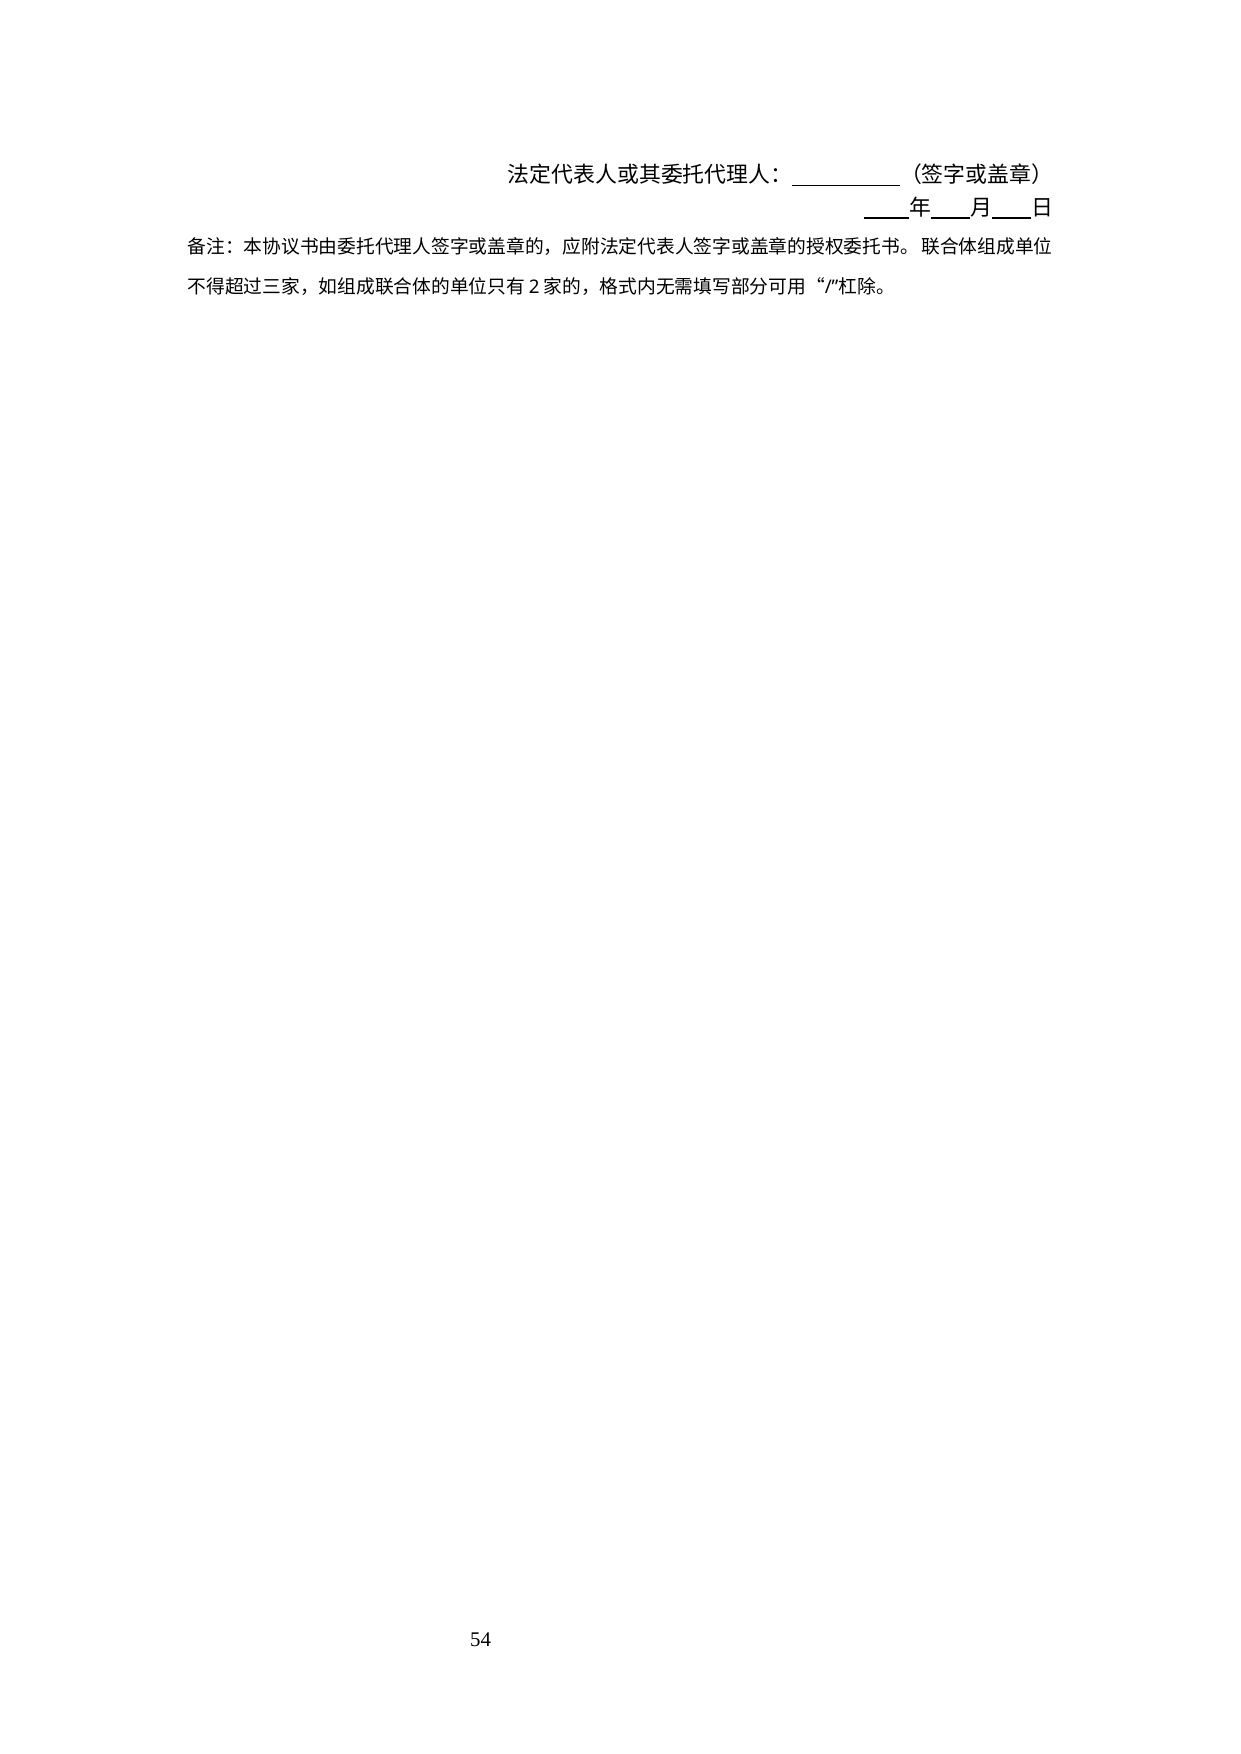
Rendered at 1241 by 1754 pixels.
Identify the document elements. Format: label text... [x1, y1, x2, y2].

text 年 月 日 [187, 189, 1053, 222]
text 备注：本协议书由委托代理人签字或盖章的，应附法定代表人签字或盖章的授权委托书。联合体组成单位不得超过三家，如组成联合体的单位只有2家的，格式内无需填写部分可用“/”杠除。 [187, 222, 1053, 301]
subtitle 法定代表人或其委托代理人： （签字或盖章） [187, 157, 1053, 189]
